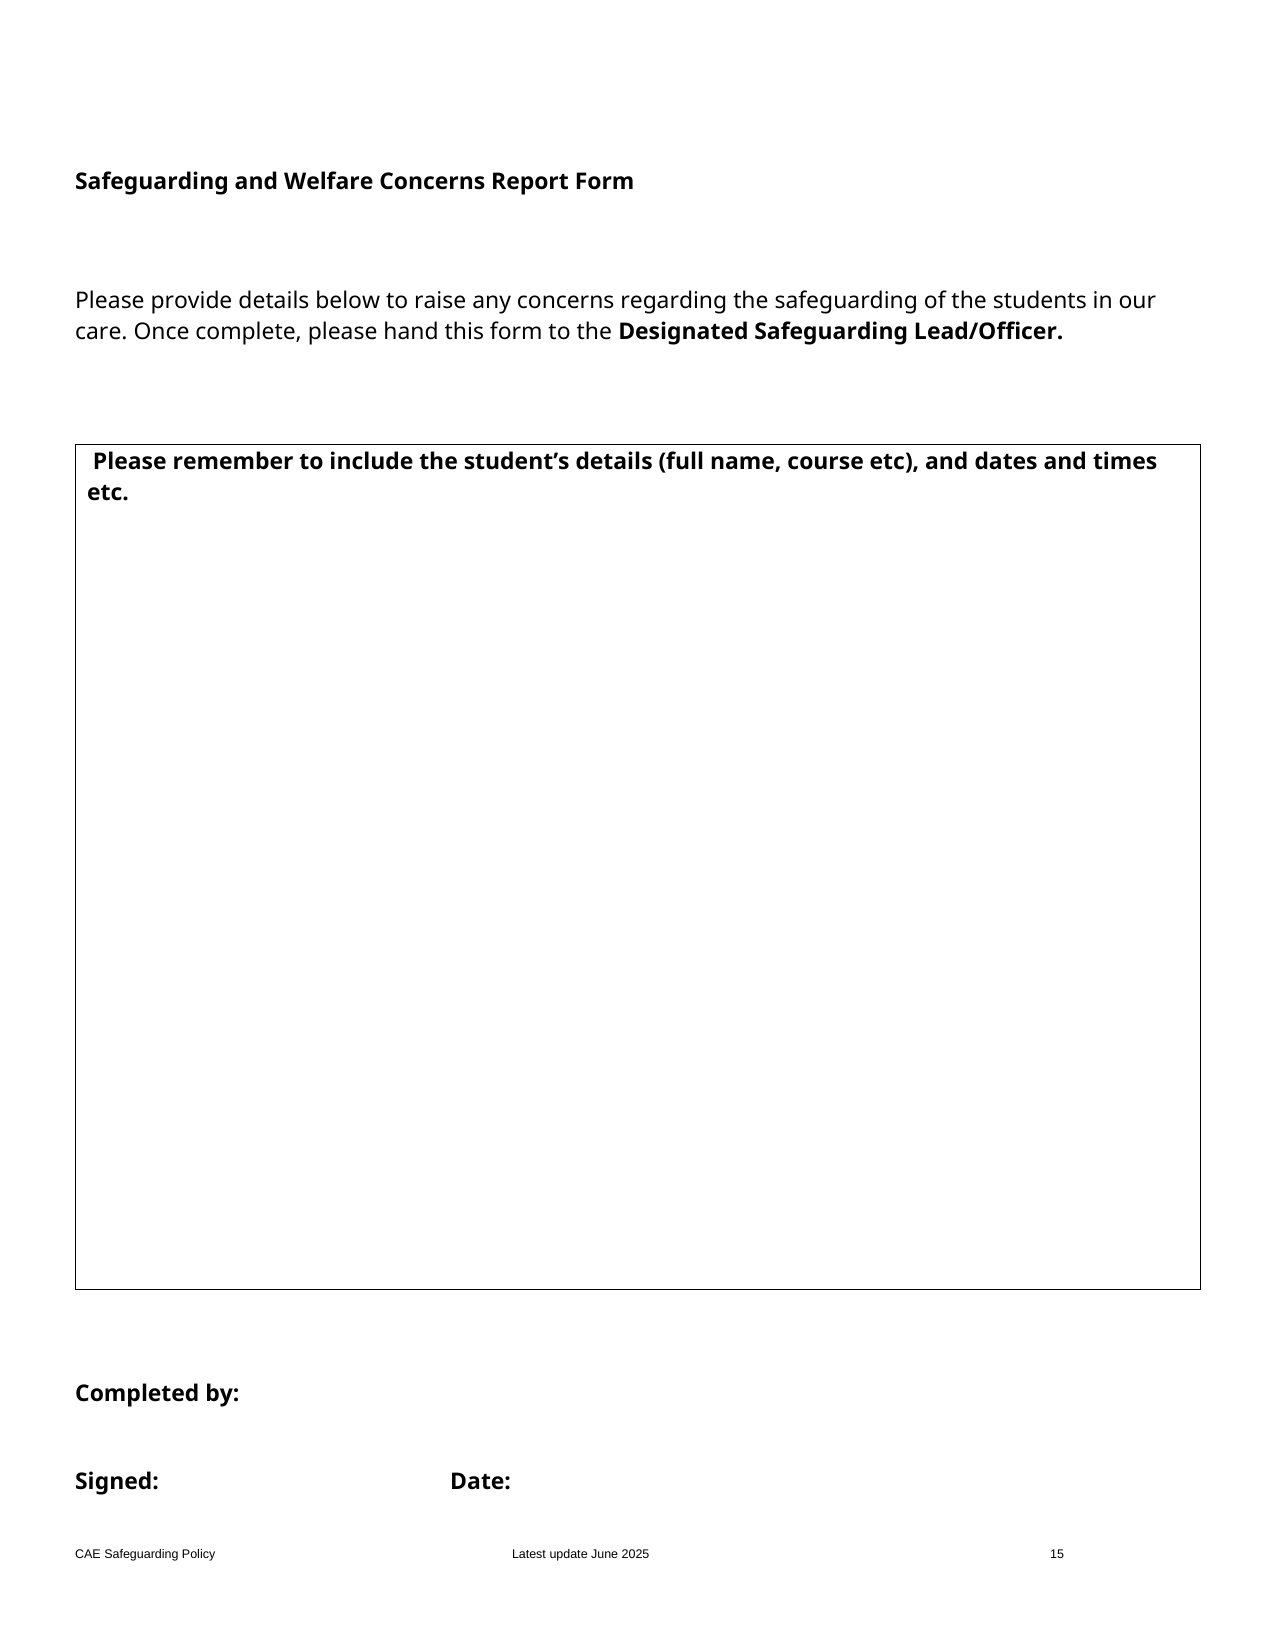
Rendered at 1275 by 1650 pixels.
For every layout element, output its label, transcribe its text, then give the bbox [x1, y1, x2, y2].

text Safeguarding and Welfare Concerns Report Form [75, 165, 1200, 196]
text Please provide details below to raise any concerns regarding the safeguarding of the students in our care. Once complete, please hand this form to the Designated Safeguarding Lead/Officer. [75, 284, 1200, 346]
text Completed by: [75, 1377, 1200, 1408]
table_header Please remember to include the student’s details (full name, course etc), and dates and times etc. [76, 445, 1200, 1289]
text Signed: Date: [75, 1465, 1200, 1496]
